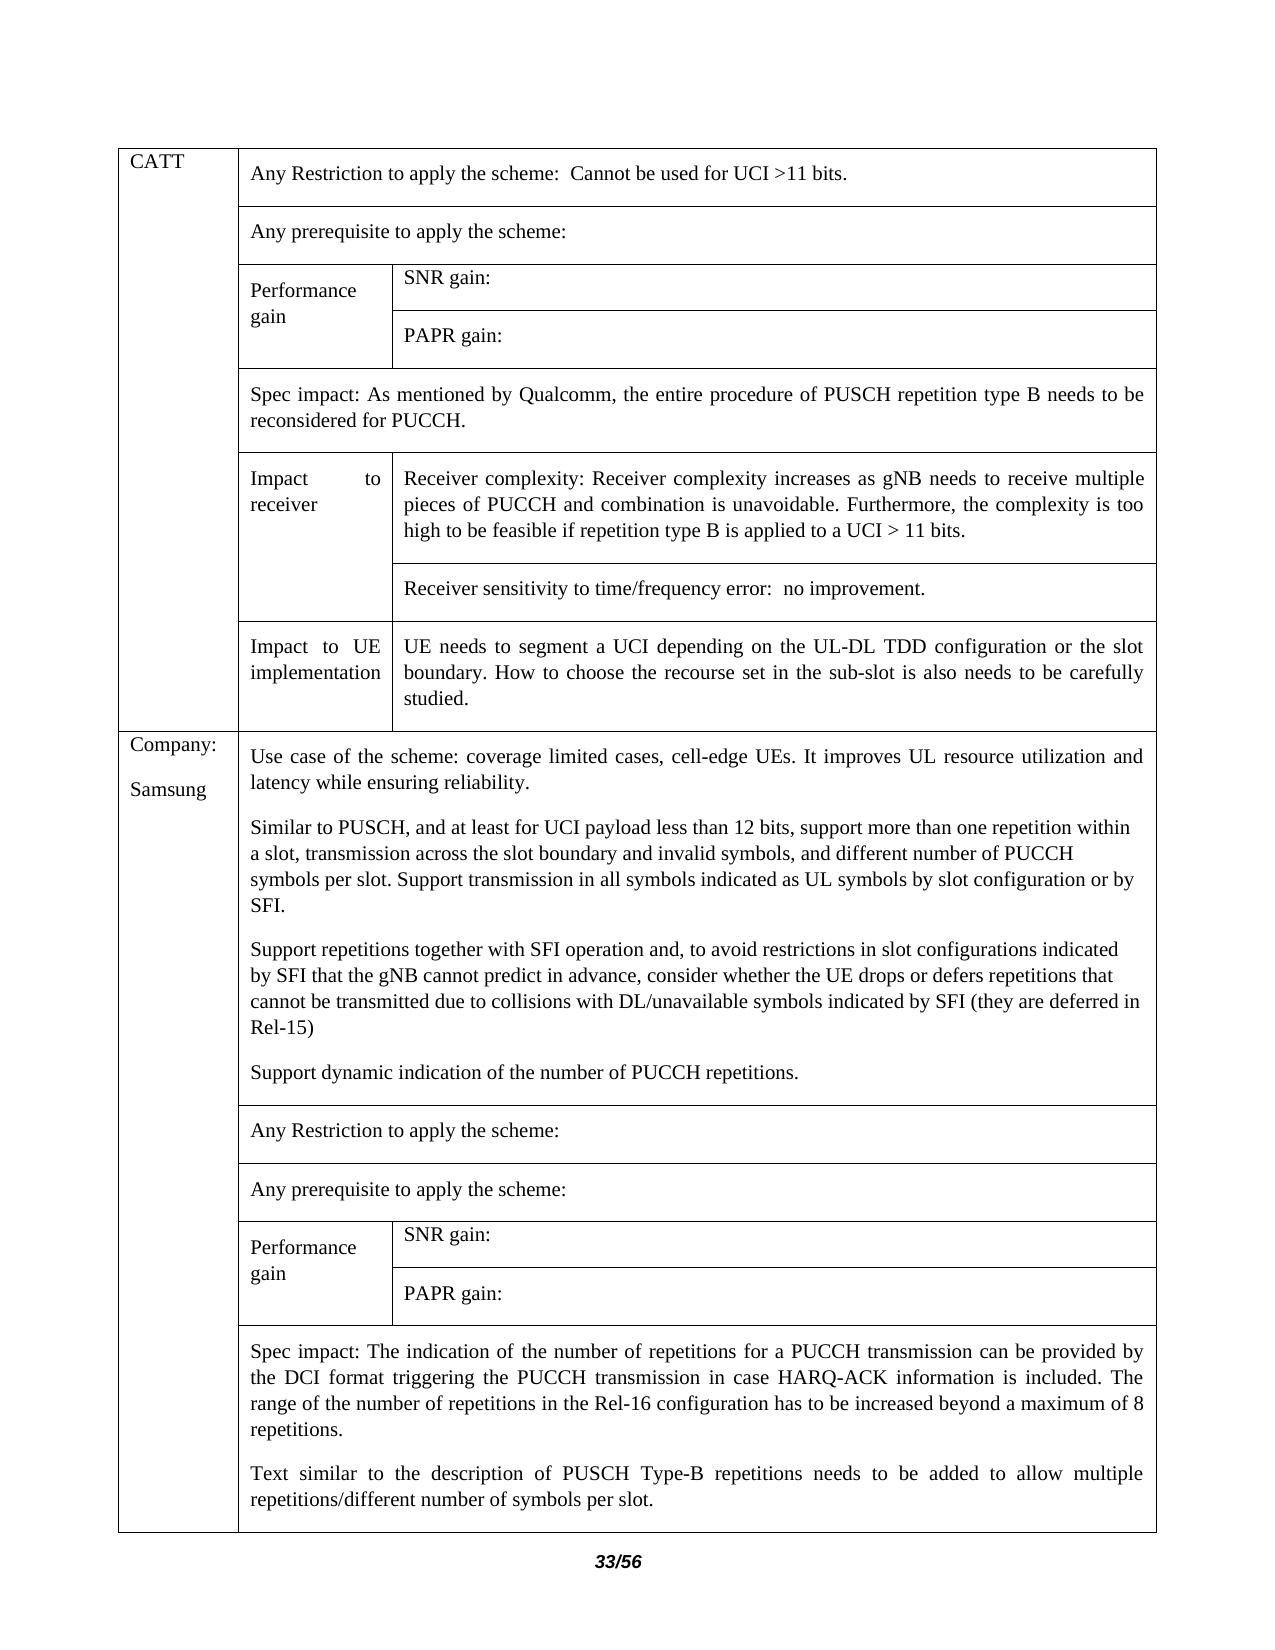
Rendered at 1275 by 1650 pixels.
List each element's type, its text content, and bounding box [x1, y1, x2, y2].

table_cell PAPR gain: [393, 311, 1156, 368]
table_cell Receiver complexity: Receiver complexity increases as gNB needs to receive multiple pieces of PUCCH and combination is unavoidable. Furthermore, the complexity is too high to be feasible if repetition type B is applied to a UCI > 11 bits. [393, 453, 1156, 562]
table_cell Use case of the scheme: coverage limited cases, cell-edge UEs. It improves UL resource utilization and latency while ensuring reliability. Similar to PUSCH, and at least for UCI payload less than 12 bits, support more than one repetition within a slot, transmission across the slot boundary and invalid symbols, and different number of PUCCH symbols per slot. Support transmission in all symbols indicated as UL symbols by slot configuration or by SFI. Support repetitions together with SFI operation and, to avoid restrictions in slot configurations indicated by SFI that the gNB cannot predict in advance, consider whether the UE drops or defers repetitions that cannot be transmitted due to collisions with DL/unavailable symbols indicated by SFI (they are deferred in Rel-15) Support dynamic indication of the number of PUCCH repetitions. [239, 732, 1156, 1105]
table_cell SNR gain: [393, 265, 1156, 310]
table_cell Any prerequisite to apply the scheme: [239, 207, 1156, 264]
table_cell PAPR gain: [393, 1268, 1156, 1325]
table_cell Impact to receiver [239, 453, 392, 621]
table_cell Spec impact: The indication of the number of repetitions for a PUCCH transmission can be provided by the DCI format triggering the PUCCH transmission in case HARQ-ACK information is included. The range of the number of repetitions in the Rel-16 configuration has to be increased beyond a maximum of 8 repetitions. Text similar to the description of PUSCH Type-B repetitions needs to be added to allow multiple repetitions/different number of symbols per slot. [239, 1326, 1156, 1532]
table_cell Any Restriction to apply the scheme: Cannot be used for UCI >11 bits. [239, 149, 1156, 206]
table_cell Receiver sensitivity to time/frequency error: no improvement. [393, 564, 1156, 621]
table_cell SNR gain: [393, 1222, 1156, 1267]
table_cell Performance gain [239, 1222, 392, 1325]
table_cell Company: Samsung [119, 732, 238, 1532]
table_cell Company: CATT [119, 149, 238, 731]
table_cell Impact to UE implementation [239, 622, 392, 731]
table_cell Any prerequisite to apply the scheme: [239, 1164, 1156, 1221]
table_cell Performance gain [239, 265, 392, 368]
table_cell Any Restriction to apply the scheme: [239, 1106, 1156, 1163]
table_cell UE needs to segment a UCI depending on the UL-DL TDD configuration or the slot boundary. How to choose the recourse set in the sub-slot is also needs to be carefully studied. [393, 622, 1156, 731]
table_cell Spec impact: As mentioned by Qualcomm, the entire procedure of PUSCH repetition type B needs to be reconsidered for PUCCH. [239, 369, 1156, 452]
